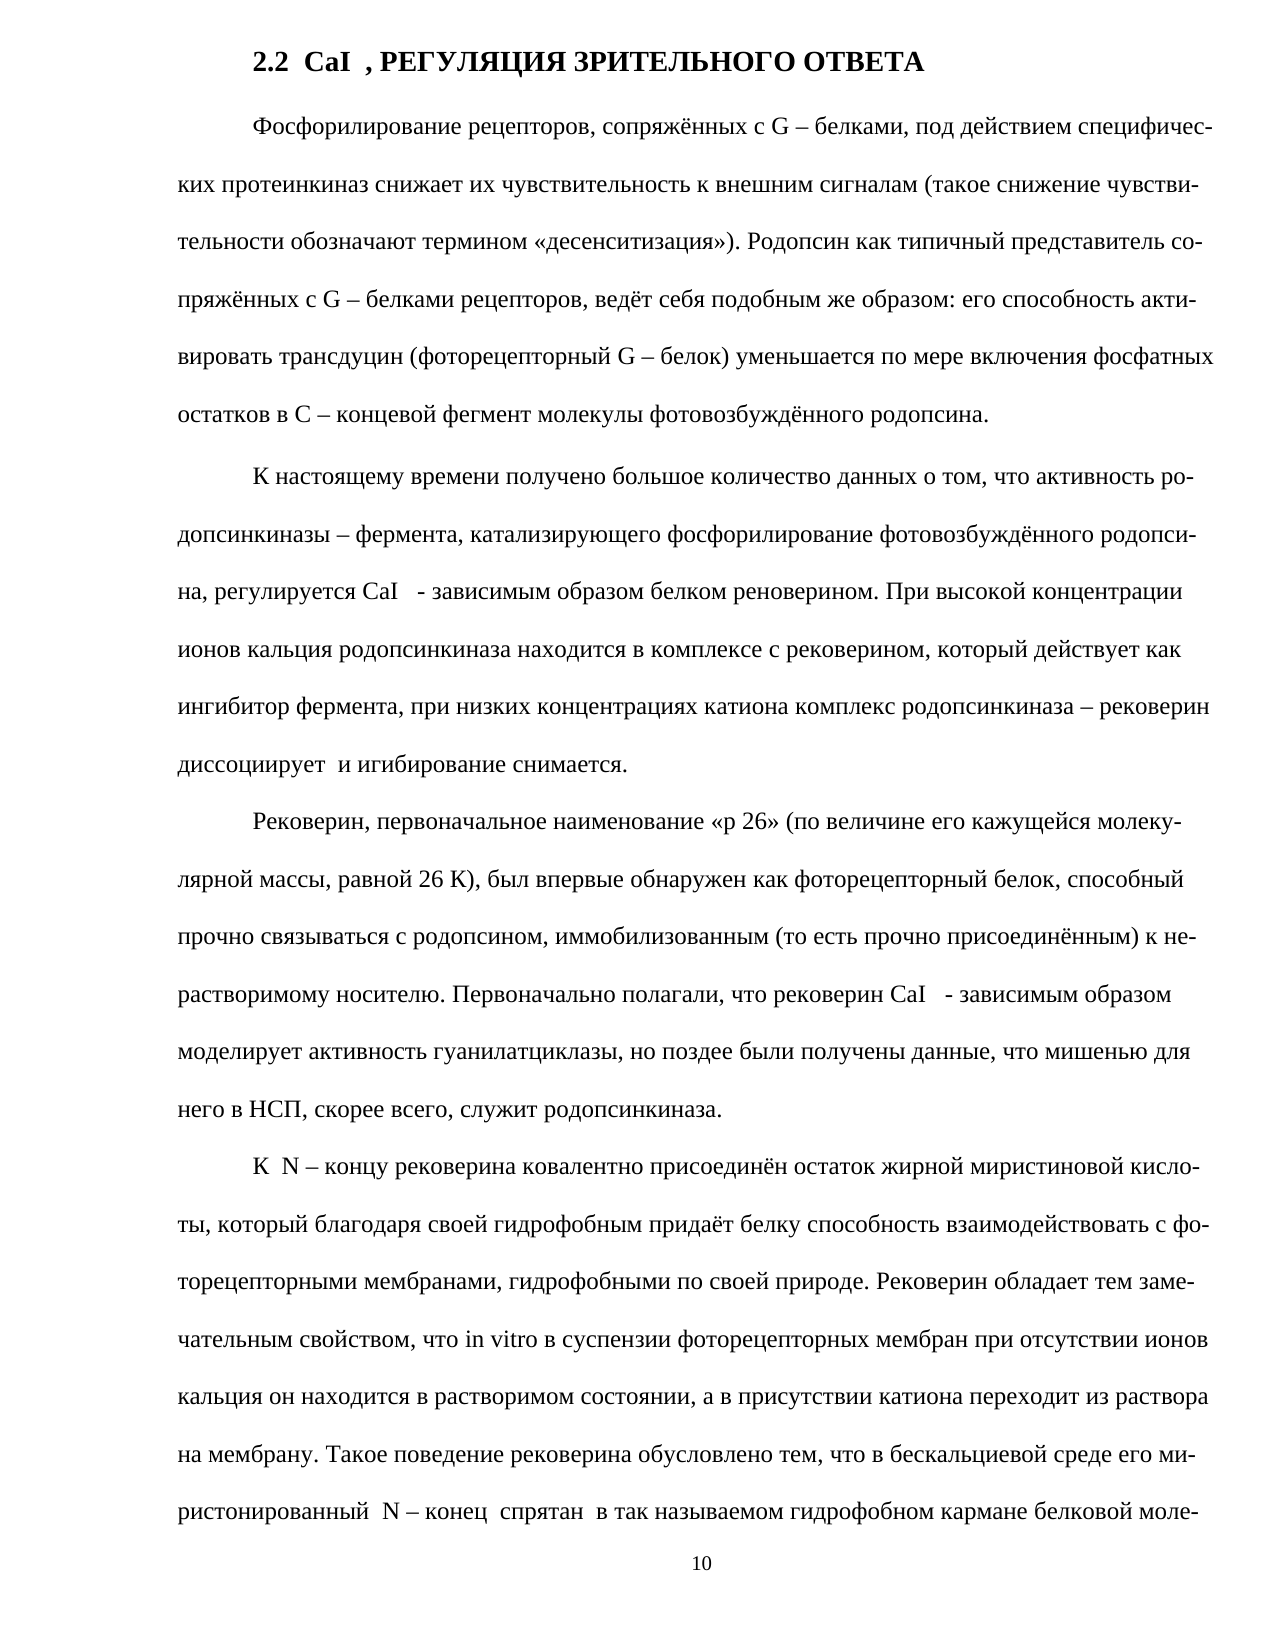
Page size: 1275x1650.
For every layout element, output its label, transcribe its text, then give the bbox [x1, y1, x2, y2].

text моделирует активность гуанилатциклазы, но поздее были получены данные, что мишенью для [177, 1036, 1226, 1065]
text тельности обозначают термином «десенситизация»). Родопсин как типичный представитель со- [177, 226, 1226, 255]
text ких протеинкиназ снижает их чувствительность к внешним сигналам (такое снижение чувстви- [177, 169, 1226, 198]
text вировать трансдуцин (фоторецепторный G – белок) уменьшается по мере включения фосфатных [177, 341, 1226, 370]
text остатков в С – концевой фегмент молекулы фотовозбуждённого родопсина. [177, 399, 1226, 428]
text него в НСП, скорее всего, служит родопсинкиназа. [177, 1094, 1226, 1122]
text ристонированный N – конец спрятан в так называемом гидрофобном кармане белковой моле- [177, 1496, 1226, 1525]
text торецепторными мембранами, гидрофобными по своей природе. Рековерин обладает тем заме- [177, 1266, 1226, 1295]
text К N – концу рековерина ковалентно присоединён остаток жирной миристиновой кисло- [177, 1151, 1226, 1180]
text на мембрану. Такое поведение рековерина обусловлено тем, что в бескальциевой среде его ми- [177, 1439, 1226, 1467]
text кальция он находится в растворимом состоянии, а в присутствии катиона переходит из раствора [177, 1381, 1226, 1410]
text К настоящему времени получено большое количество данных о том, что активность ро- [177, 461, 1226, 490]
text Рековерин, первоначальное наименование «р 26» (по величине его кажущейся молеку- [177, 806, 1226, 835]
text Фосфорилирование рецепторов, сопряжённых с G – белками, под действием специфичес- [252, 111, 1226, 140]
text допсинкиназы – фермента, катализирующего фосфорилирование фотовозбуждённого родопси- [177, 519, 1226, 547]
text ионов кальция родопсинкиназа находится в комплексе с рековерином, который действует как [177, 634, 1226, 662]
text лярной массы, равной 26 К), был впервые обнаружен как фоторецепторный белок, способный [177, 864, 1226, 892]
text диссоциирует и игибирование снимается. [177, 749, 1226, 777]
text чательным свойством, что in vitro в суспензии фоторецепторных мембран при отсутствии ионов [177, 1324, 1226, 1352]
text на, регулируется СаІ - зависимым образом белком реноверином. При высокой концентрации [177, 576, 1226, 605]
list СаІ , РЕГУЛЯЦИЯ ЗРИТЕЛЬНОГО ОТВЕТА [252, 44, 1226, 78]
text ингибитор фермента, при низких концентрациях катиона комплекс родопсинкиназа – рековерин [177, 691, 1226, 720]
text пряжённых с G – белками рецепторов, ведёт себя подобным же образом: его способность акти- [177, 284, 1226, 313]
text ты, который благодаря своей гидрофобным придаёт белку способность взаимодействовать с фо- [177, 1209, 1226, 1237]
text прочно связываться с родопсином, иммобилизованным (то есть прочно присоединённым) к не- [177, 921, 1226, 950]
text растворимому носителю. Первоначально полагали, что рековерин СаІ - зависимым образом [177, 979, 1226, 1007]
